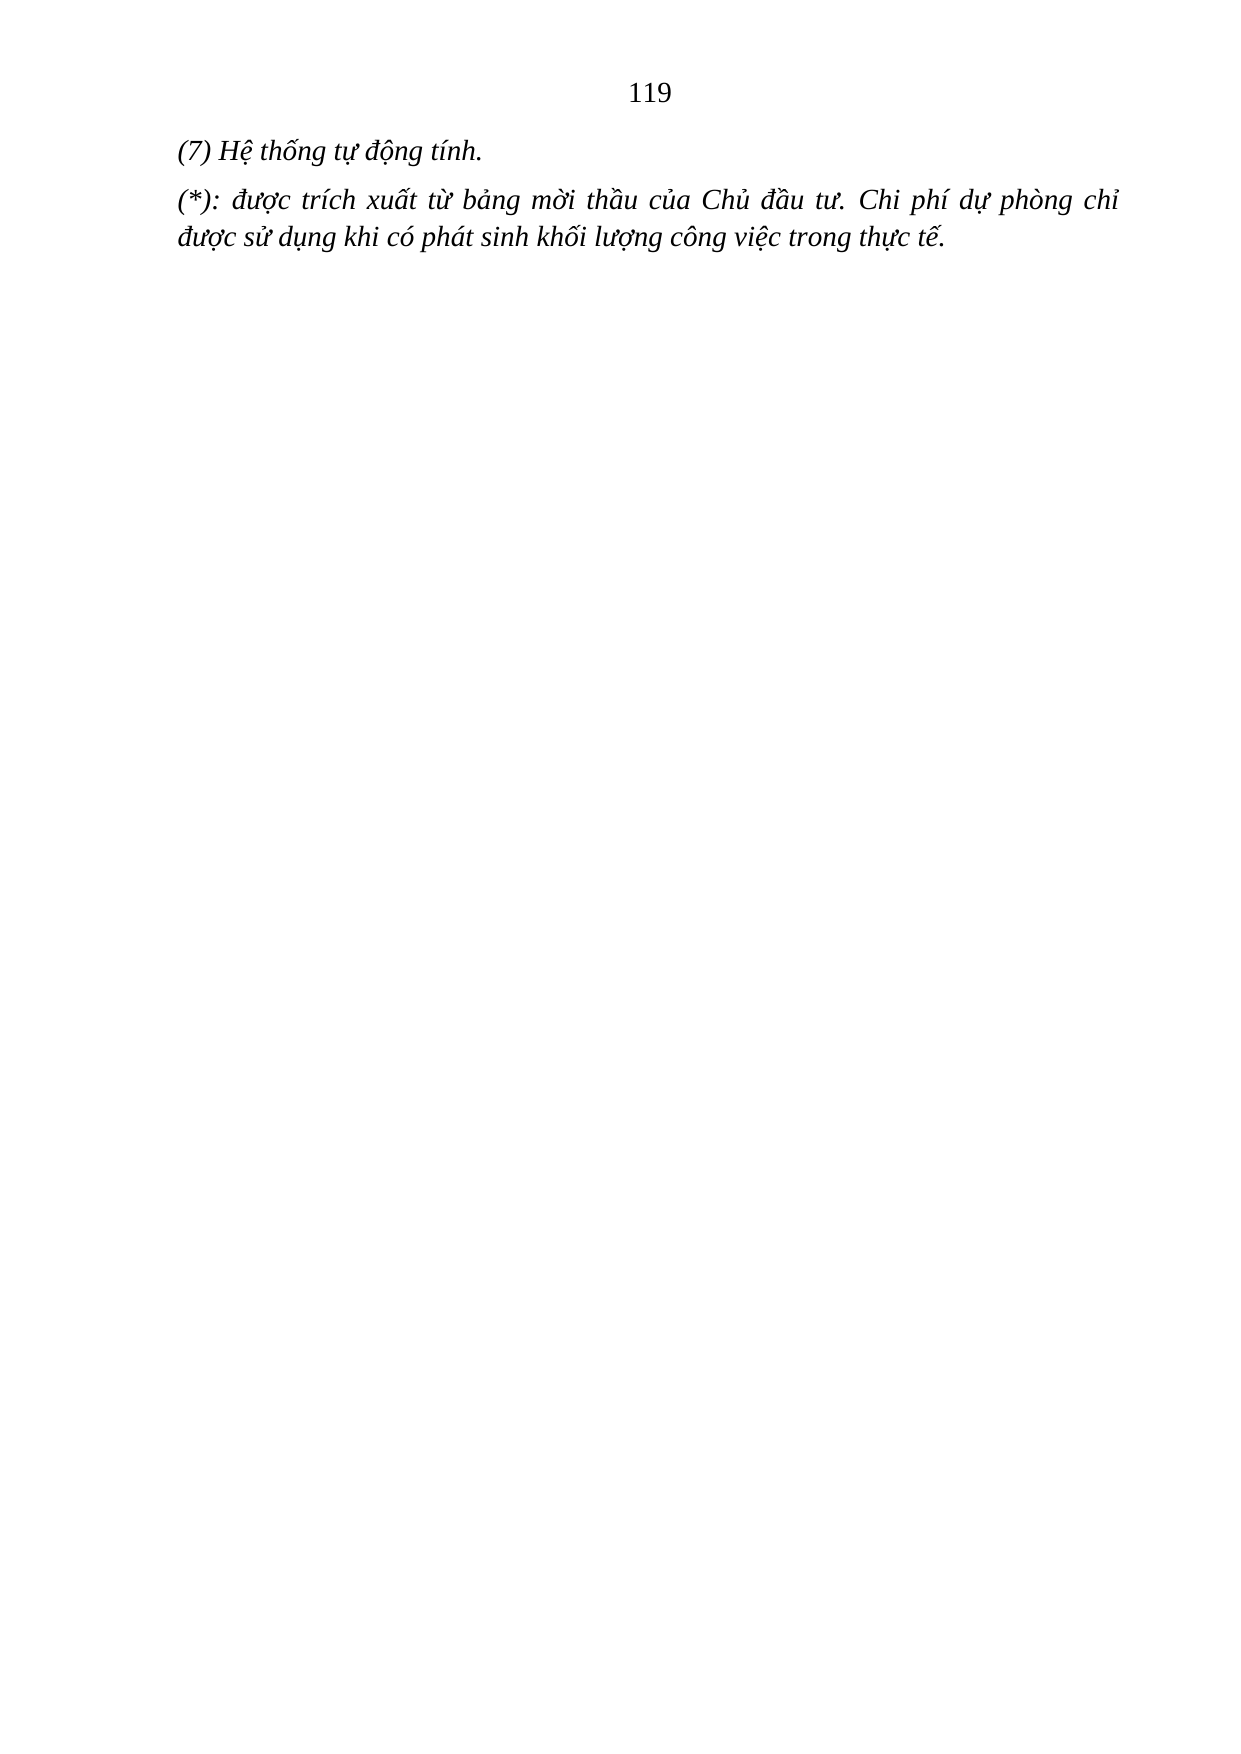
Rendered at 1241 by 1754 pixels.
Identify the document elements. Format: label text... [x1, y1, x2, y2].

text (*): được trích xuất từ bảng mời thầu của Chủ đầu tư. Chi phí dự phòng chỉ được sử dụng khi có phát sinh khối lượng công việc trong thực tế. [177, 182, 1122, 252]
text (7) Hệ thống tự động tính. [177, 133, 1122, 166]
